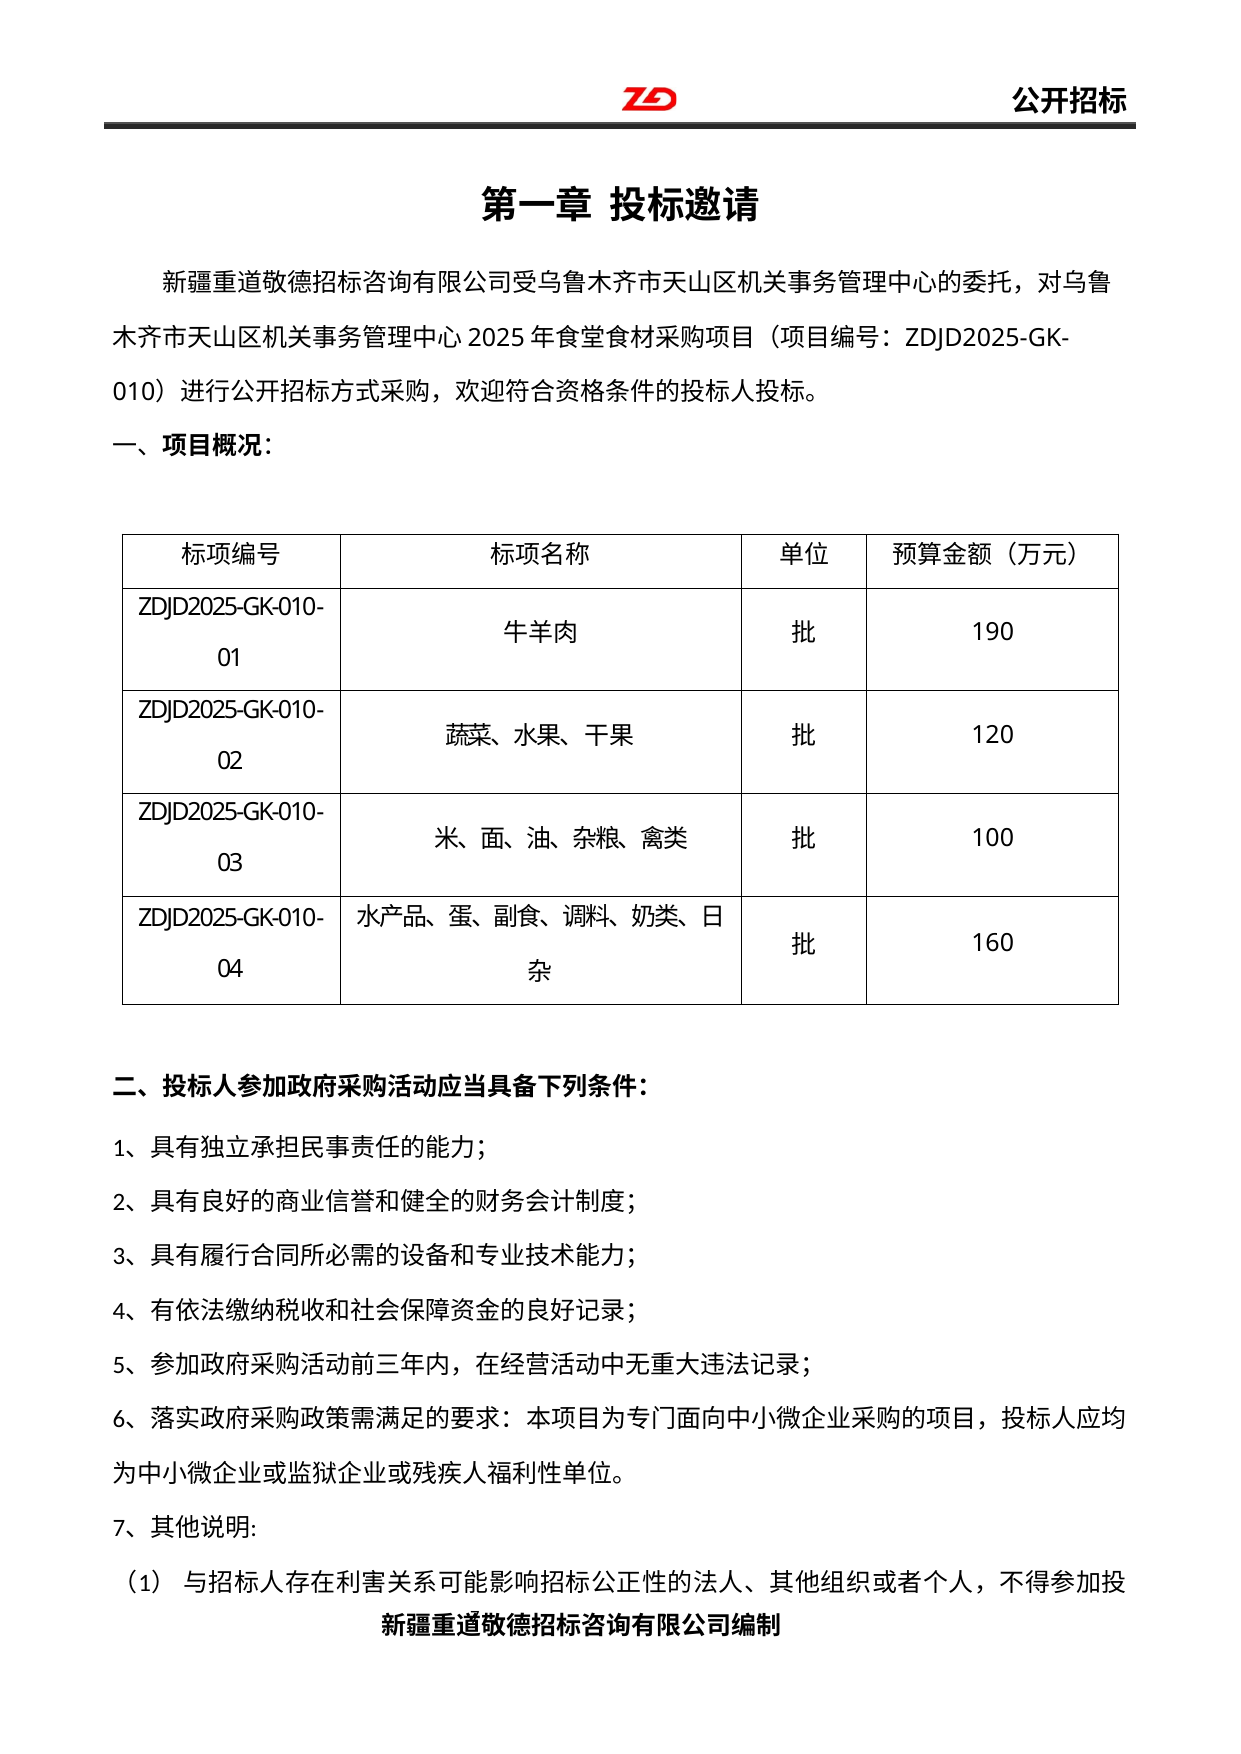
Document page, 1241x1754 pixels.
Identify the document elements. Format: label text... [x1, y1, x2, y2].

table_cell 160 [867, 897, 1118, 1004]
table_cell ZDJD2025-GK-010-01 [123, 589, 340, 690]
text 4、有依法缴纳税收和社会保障资金的良好记录； [112, 1290, 1128, 1326]
subtitle 投标人参加政府采购活动应当具备下列条件： [112, 505, 1128, 1103]
text 7、其他说明: [112, 1508, 1128, 1544]
text 6、落实政府采购政策需满足的要求：本项目为专门面向中小微企业采购的项目，投标人应均为中小微企业或监狱企业或残疾人福利性单位。 [112, 1399, 1128, 1489]
text 2、具有良好的商业信誉和健全的财务会计制度； [112, 1181, 1128, 1218]
table_cell 水产品、蛋、副食、调料、奶类、日杂 [341, 897, 741, 1004]
text 1、具有独立承担民事责任的能力； [112, 1127, 1128, 1163]
text 新疆重道敬德招标咨询有限公司受乌鲁木齐市天山区机关事务管理中心的委托，对乌鲁木齐市天山区机关事务管理中心2025年食堂食材采购项目（项目编号：ZDJD2025-GK-010）进行公开招标方式采购，欢迎符合资格条件的投标人投标。 [112, 263, 1128, 408]
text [112, 1562, 1128, 1598]
table_cell 120 [867, 691, 1118, 793]
table_cell ZDJD2025-GK-010-03 [123, 794, 340, 896]
table_cell 牛羊肉 [341, 589, 741, 690]
table_cell ZDJD2025-GK-010-04 [123, 897, 340, 1004]
table_cell 100 [867, 794, 1118, 896]
table_cell 批 [742, 691, 866, 793]
table_header 标项名称 [341, 535, 741, 587]
text 3、具有履行合同所必需的设备和专业技术能力； [112, 1236, 1128, 1272]
text 5、参加政府采购活动前三年内，在经营活动中无重大违法记录； [112, 1344, 1128, 1381]
picture [621, 87, 677, 111]
list 项目概况： [112, 426, 1128, 462]
table_cell 批 [742, 794, 866, 896]
table_cell ZDJD2025-GK-010-02 [123, 691, 340, 793]
table_cell 蔬菜、水果、干果 [341, 691, 741, 793]
table_header 标项编号 [123, 535, 340, 587]
table_header 预算金额（万元） [867, 535, 1118, 587]
title 第一章 投标邀请 [112, 175, 1128, 229]
table_cell 190 [867, 589, 1118, 690]
table_cell 米、面、油、杂粮、禽类 [341, 794, 741, 896]
table_cell 批 [742, 897, 866, 1004]
table_header 单位 [742, 535, 866, 587]
table_cell 批 [742, 589, 866, 690]
